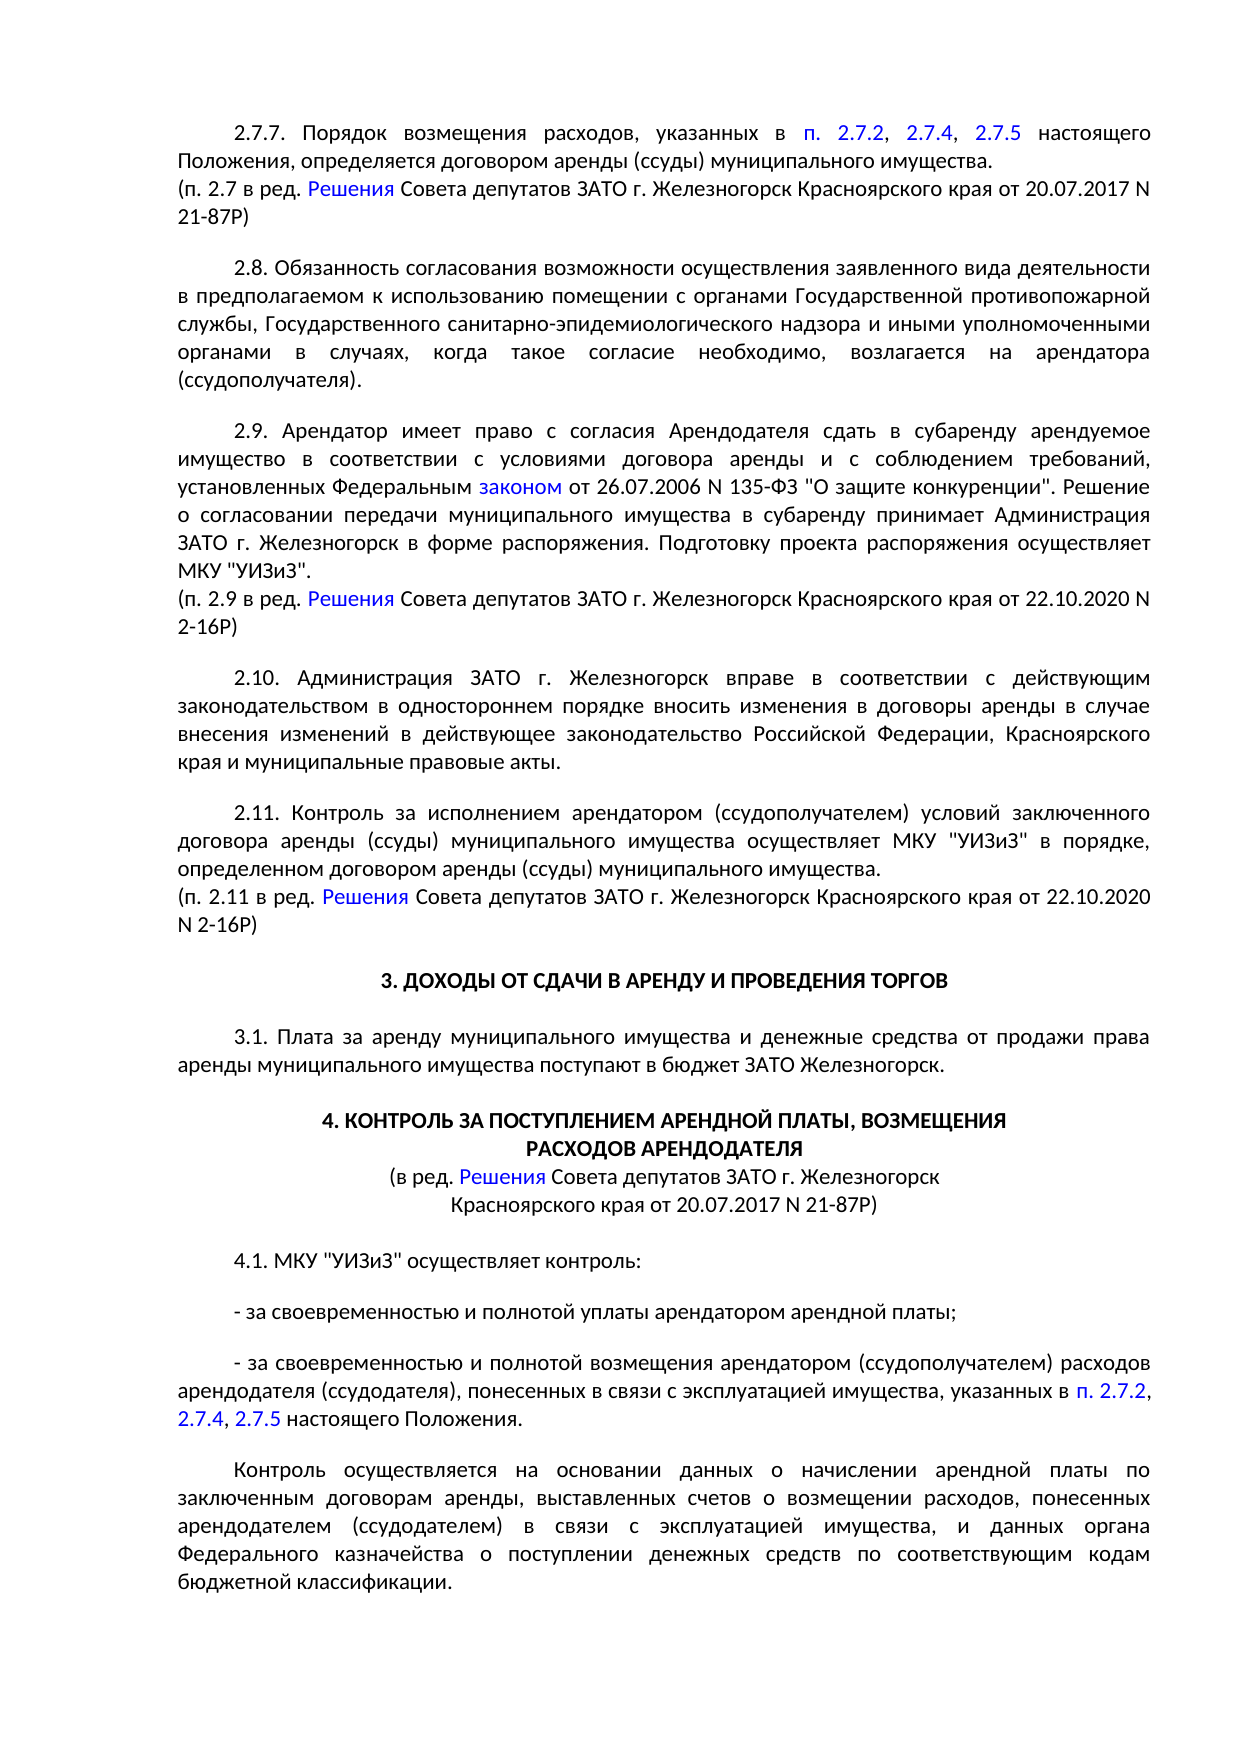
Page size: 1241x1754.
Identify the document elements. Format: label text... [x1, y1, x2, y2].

text (п. 2.11 в ред. Решения Совета депутатов ЗАТО г. Железногорск Красноярского края от 22.10.2020 N 2-16Р) [177, 882, 1152, 938]
text 3.1. Плата за аренду муниципального имущества и денежные средства от продажи права аренды муниципального имущества поступают в бюджет ЗАТО Железногорск. [177, 1022, 1152, 1078]
text Красноярского края от 20.07.2017 N 21-87Р) [177, 1191, 1152, 1218]
title РАСХОДОВ АРЕНДОДАТЕЛЯ [177, 1134, 1152, 1162]
text (п. 2.9 в ред. Решения Совета депутатов ЗАТО г. Железногорск Красноярского края от 22.10.2020 N 2-16Р) [177, 584, 1152, 640]
text 4.1. МКУ "УИЗиЗ" осуществляет контроль: [177, 1247, 1152, 1274]
title 4. КОНТРОЛЬ ЗА ПОСТУПЛЕНИЕМ АРЕНДНОЙ ПЛАТЫ, ВОЗМЕЩЕНИЯ [177, 1106, 1152, 1134]
text - за своевременностью и полнотой возмещения арендатором (ссудополучателем) расходов арендодателя (ссудодателя), понесенных в связи с эксплуатацией имущества, указанных в п. 2.7.2, 2.7.4, 2.7.5 настоящего Положения. [177, 1348, 1152, 1432]
text 2.7.7. Порядок возмещения расходов, указанных в п. 2.7.2, 2.7.4, 2.7.5 настоящего Положения, определяется договором аренды (ссуды) муниципального имущества. [177, 118, 1152, 174]
title 3. ДОХОДЫ ОТ СДАЧИ В АРЕНДУ И ПРОВЕДЕНИЯ ТОРГОВ [177, 966, 1152, 994]
text - за своевременностью и полнотой уплаты арендатором арендной платы; [177, 1297, 1152, 1326]
text 2.10. Администрация ЗАТО г. Железногорск вправе в соответствии с действующим законодательством в одностороннем порядке вносить изменения в договоры аренды в случае внесения изменений в действующее законодательство Российской Федерации, Красноярского края и муниципальные правовые акты. [177, 663, 1152, 775]
text 2.11. Контроль за исполнением арендатором (ссудополучателем) условий заключенного договора аренды (ссуды) муниципального имущества осуществляет МКУ "УИЗиЗ" в порядке, определенном договором аренды (ссуды) муниципального имущества. [177, 798, 1152, 882]
text (п. 2.7 в ред. Решения Совета депутатов ЗАТО г. Железногорск Красноярского края от 20.07.2017 N 21-87Р) [177, 174, 1152, 230]
text (в ред. Решения Совета депутатов ЗАТО г. Железногорск [177, 1162, 1152, 1191]
text 2.8. Обязанность согласования возможности осуществления заявленного вида деятельности в предполагаемом к использованию помещении с органами Государственной противопожарной службы, Государственного санитарно-эпидемиологического надзора и иными уполномоченными органами в случаях, когда такое согласие необходимо, возлагается на арендатора (ссудополучателя). [177, 253, 1152, 393]
text 2.9. Арендатор имеет право с согласия Арендодателя сдать в субаренду арендуемое имущество в соответствии с условиями договора аренды и с соблюдением требований, установленных Федеральным законом от 26.07.2006 N 135-ФЗ "О защите конкуренции". Решение о согласовании передачи муниципального имущества в субаренду принимает Администрация ЗАТО г. Железногорск в форме распоряжения. Подготовку проекта распоряжения осуществляет МКУ "УИЗиЗ". [177, 416, 1152, 584]
text Контроль осуществляется на основании данных о начислении арендной платы по заключенным договорам аренды, выставленных счетов о возмещении расходов, понесенных арендодателем (ссудодателем) в связи с эксплуатацией имущества, и данных органа Федерального казначейства о поступлении денежных средств по соответствующим кодам бюджетной классификации. [177, 1455, 1152, 1596]
